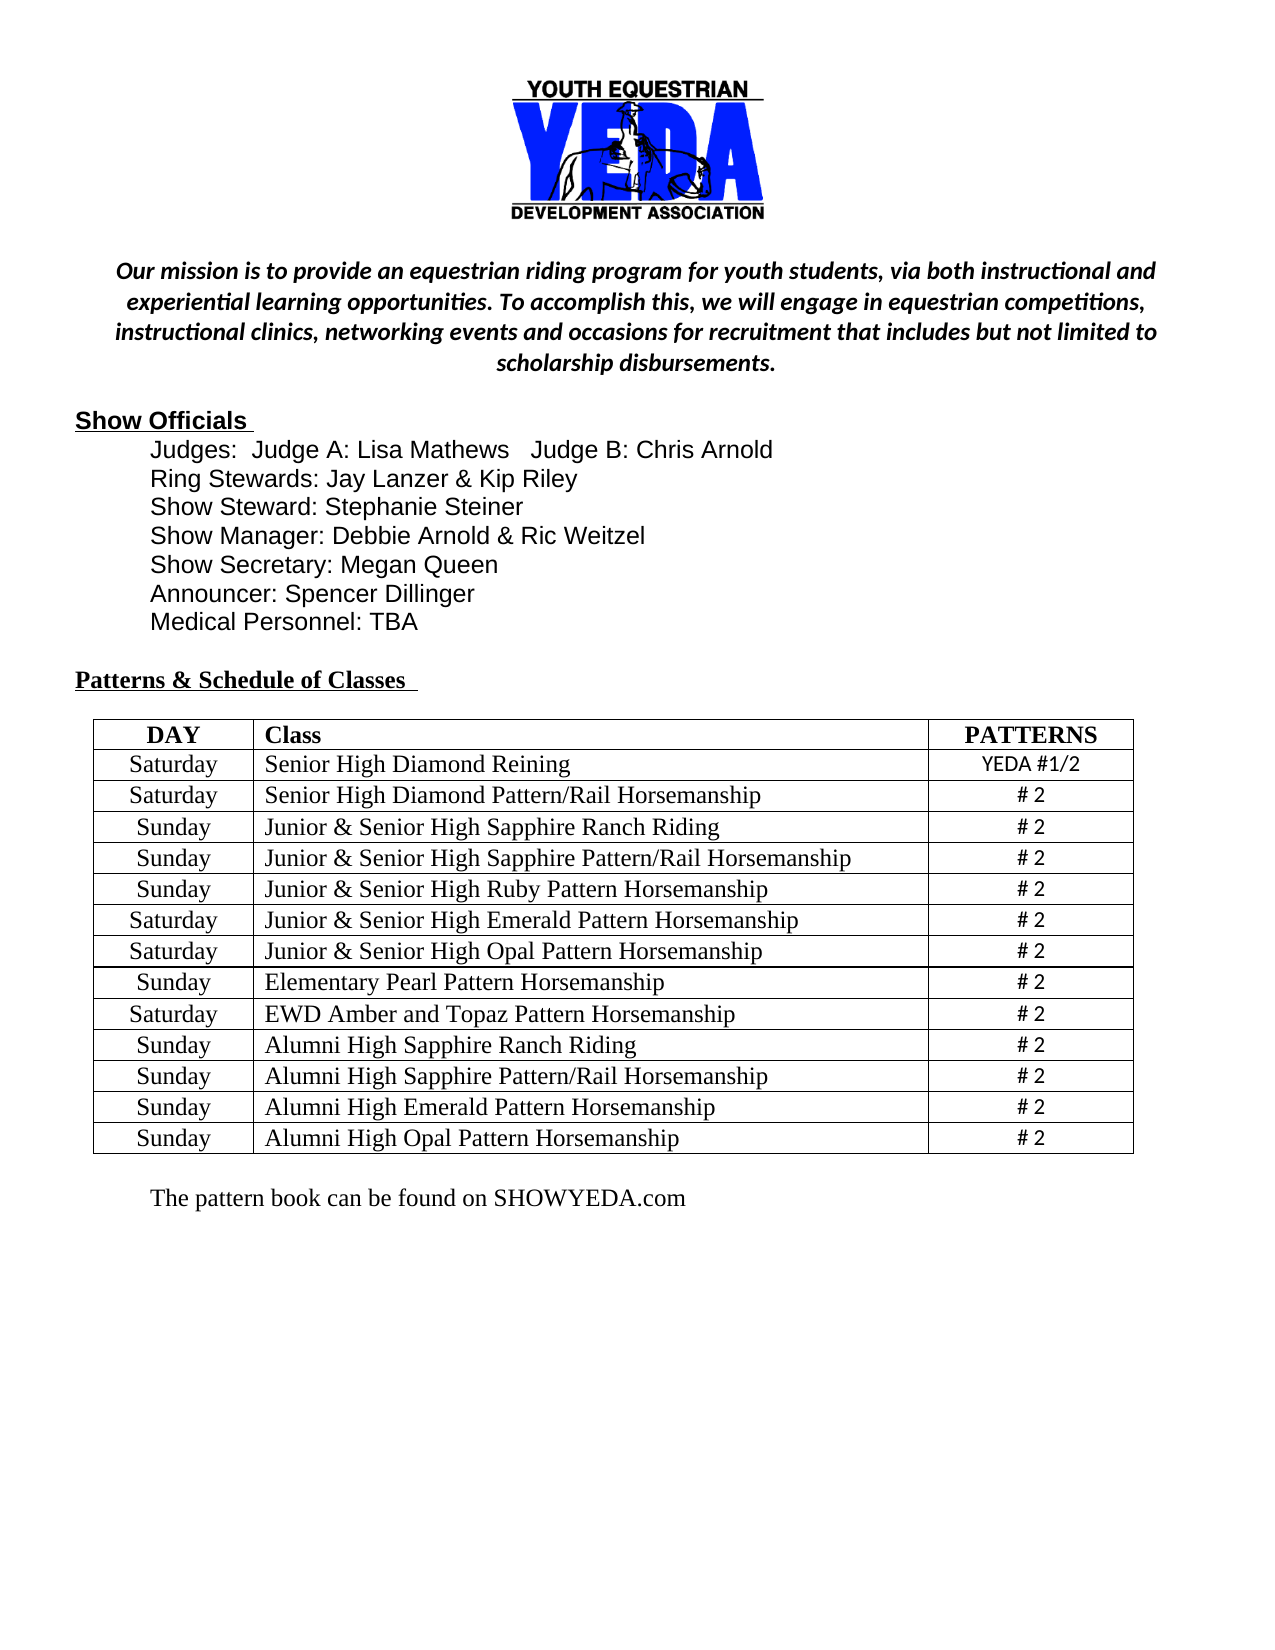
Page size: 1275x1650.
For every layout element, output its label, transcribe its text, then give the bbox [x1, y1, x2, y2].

table_cell # 2 [929, 1061, 1133, 1091]
text Show Manager: Debbie Arnold & Ric Weitzel [150, 521, 1200, 550]
table_cell Sunday [94, 843, 253, 873]
text Patterns & Schedule of Classes [75, 665, 1200, 694]
table_cell Senior High Diamond Pattern/Rail Horsemanship [254, 781, 928, 811]
table_cell # 2 [929, 999, 1133, 1029]
table_cell # 2 [929, 936, 1133, 966]
table_cell # 2 [929, 874, 1133, 904]
text Ring Stewards: Jay Lanzer & Kip Riley [150, 464, 1200, 492]
table_header DAY [94, 720, 253, 748]
table_cell Sunday [94, 1030, 253, 1060]
table_cell EWD Amber and Topaz Pattern Horsemanship [254, 999, 928, 1029]
picture [509, 75, 766, 225]
table_cell Alumni High Emerald Pattern Horsemanship [254, 1092, 928, 1122]
table_cell Alumni High Sapphire Pattern/Rail Horsemanship [254, 1061, 928, 1091]
text The pattern book can be found on SHOWYEDA.com [150, 1183, 1200, 1212]
table_cell Saturday [94, 999, 253, 1029]
table_cell Sunday [94, 968, 253, 998]
text Our mission is to provide an equestrian riding program for youth students, via both instructional and experiential learning opportunities. To accomplish this, we will engage in equestrian competitions, instructional clinics, networking events and occasions for recruitment that includes but not limited to scholarship disbursements. [776, 255, 1200, 377]
text Show Secretary: Megan Queen [150, 550, 1200, 579]
table_cell Saturday [94, 905, 253, 935]
table_cell # 2 [929, 781, 1133, 811]
table_cell Sunday [94, 1092, 253, 1122]
table_cell # 2 [929, 843, 1133, 873]
table_cell Junior & Senior High Ruby Pattern Horsemanship [254, 874, 928, 904]
table_cell Saturday [94, 781, 253, 811]
table_cell Saturday [94, 750, 253, 779]
table_cell # 2 [929, 1030, 1133, 1060]
table_cell Alumni High Opal Pattern Horsemanship [254, 1123, 928, 1153]
table_cell # 2 [929, 812, 1133, 842]
table_header PATTERNS [929, 720, 1133, 748]
text Medical Personnel: TBA [150, 607, 1200, 636]
table_cell Sunday [94, 1123, 253, 1153]
table_cell # 2 [929, 905, 1133, 935]
table_cell Sunday [94, 812, 253, 842]
table_cell # 2 [929, 968, 1133, 998]
table_cell Senior High Diamond Reining [254, 750, 928, 779]
table_cell Sunday [94, 874, 253, 904]
text Show Steward: Stephanie Steiner [150, 492, 1200, 521]
text Show Officials [75, 406, 1200, 435]
table_cell Alumni High Sapphire Ranch Riding [254, 1030, 928, 1060]
table_cell Saturday [94, 936, 253, 966]
table_cell Junior & Senior High Sapphire Pattern/Rail Horsemanship [254, 843, 928, 873]
text Announcer: Spencer Dillinger [150, 579, 1200, 607]
text Judges: Judge A: Lisa Mathews Judge B: Chris Arnold [150, 435, 1200, 464]
table_cell # 2 [929, 1123, 1133, 1153]
table_cell Junior & Senior High Opal Pattern Horsemanship [254, 936, 928, 966]
table_header Class [254, 720, 928, 748]
table_cell Sunday [94, 1061, 253, 1091]
table_cell Junior & Senior High Sapphire Ranch Riding [254, 812, 928, 842]
table_cell # 2 [929, 1092, 1133, 1122]
table_cell Junior & Senior High Emerald Pattern Horsemanship [254, 905, 928, 935]
text Our mission is to provide an equestrian riding program for youth students, via both instructional and experiential learning opportunities. To accomplish this, we will engage in equestrian competitions, instructional clinics, networking events and occasions for recruitment that includes but not limited to scholarship disbursements. [75, 255, 496, 377]
table_cell YEDA #1/2 [929, 750, 1133, 779]
table_cell Elementary Pearl Pattern Horsemanship [254, 968, 928, 998]
